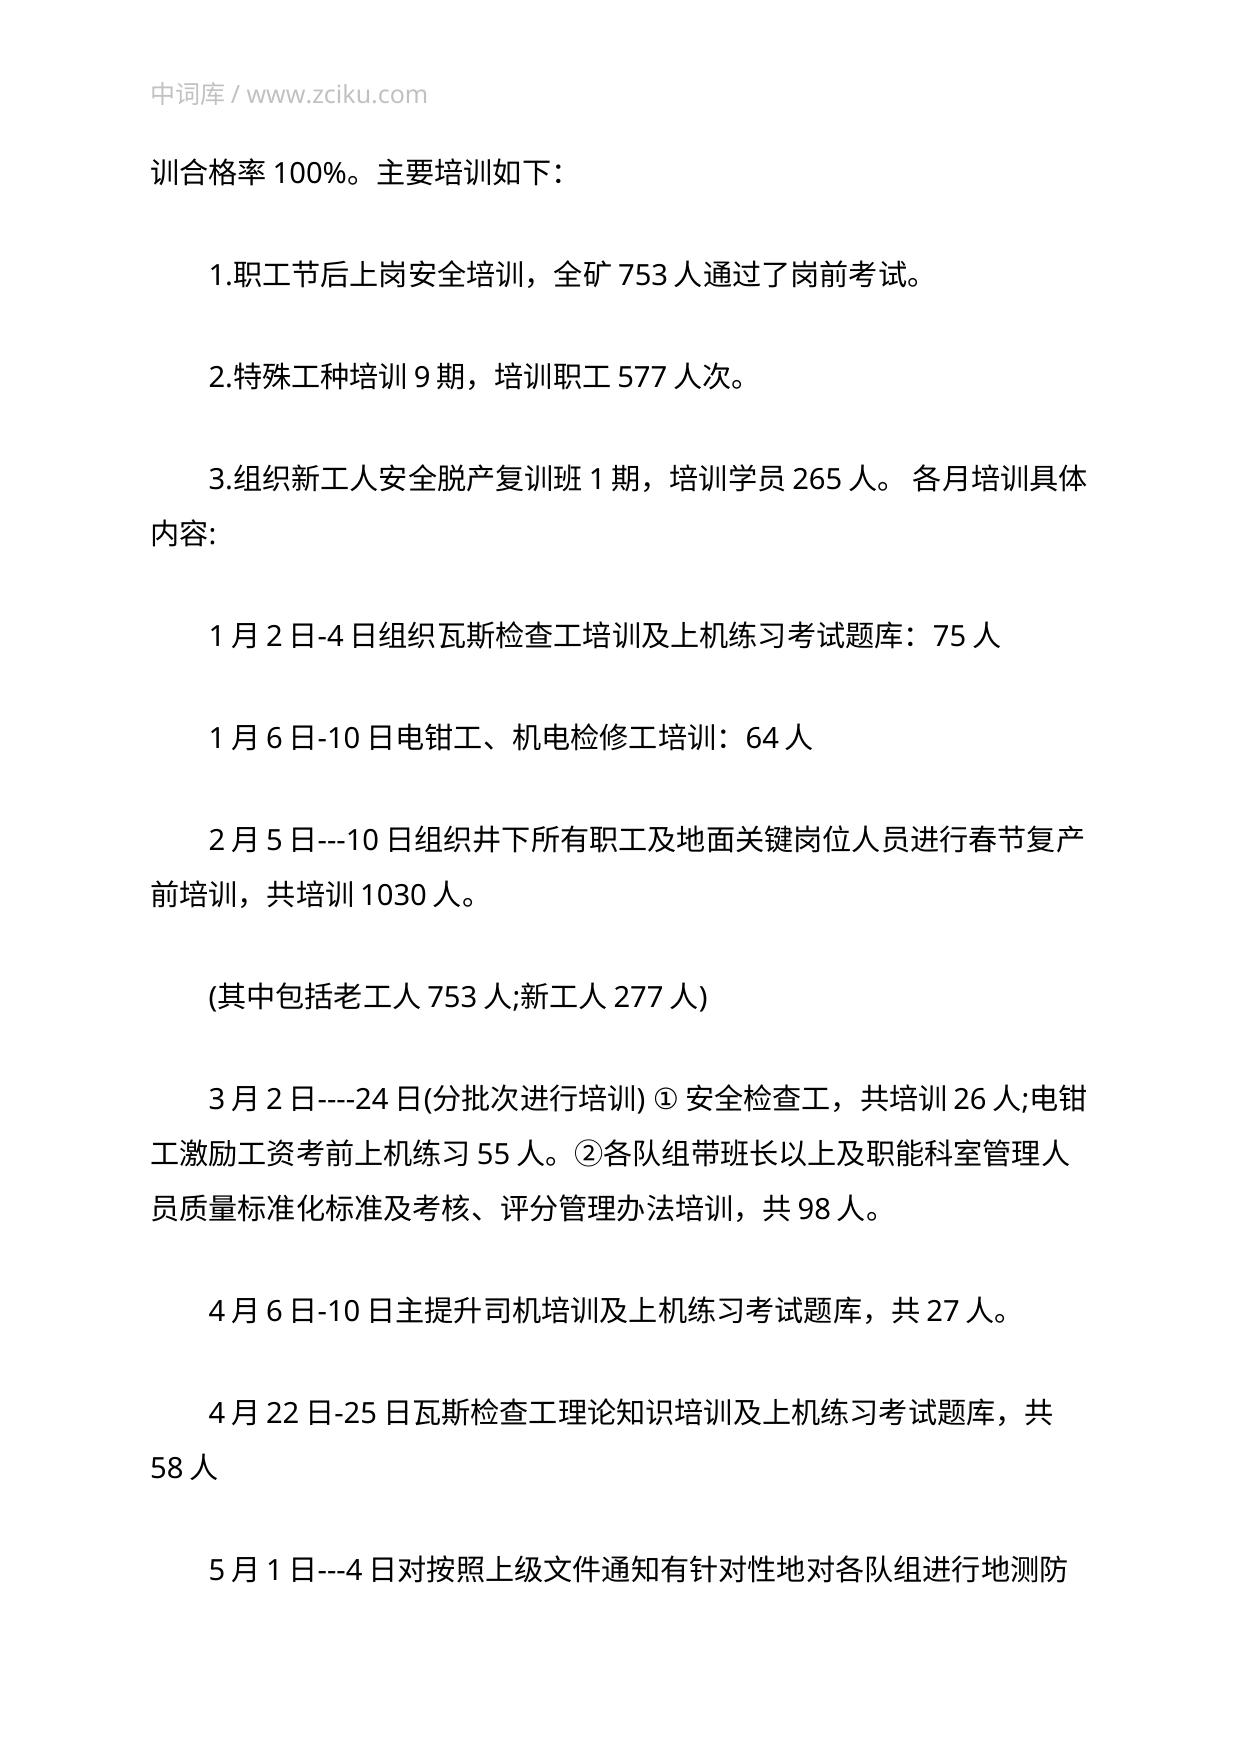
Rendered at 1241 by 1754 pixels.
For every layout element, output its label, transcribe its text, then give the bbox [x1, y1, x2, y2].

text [150, 1547, 1090, 1589]
text 4月22日-25日瓦斯检查工理论知识培训及上机练习考试题库，共58人 [150, 1390, 1090, 1487]
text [150, 150, 1090, 192]
text (其中包括老工人753人;新工人277人) [150, 974, 1090, 1016]
text 1月2日-4日组织瓦斯检查工培训及上机练习考试题库：75人 [150, 613, 1090, 655]
text 3.组织新工人安全脱产复训班1期，培训学员265人。 各月培训具体内容: [150, 456, 1090, 553]
text 2.特殊工种培训9期，培训职工577人次。 [150, 354, 1090, 396]
text 3月2日----24日(分批次进行培训) ①安全检查工，共培训26人;电钳工激励工资考前上机练习55人。②各队组带班长以上及职能科室管理人员质量标准化标准及考核、评分管理办法培训，共98人。 [150, 1076, 1090, 1228]
text 1月6日-10日电钳工、机电检修工培训：64人 [150, 715, 1090, 757]
text 2月5日---10日组织井下所有职工及地面关键岗位人员进行春节复产 前培训，共培训1030人。 [150, 817, 1090, 914]
text 1.职工节后上岗安全培训，全矿753人通过了岗前考试。 [150, 252, 1090, 294]
text 4月6日-10日主提升司机培训及上机练习考试题库，共27人。 [150, 1288, 1090, 1330]
